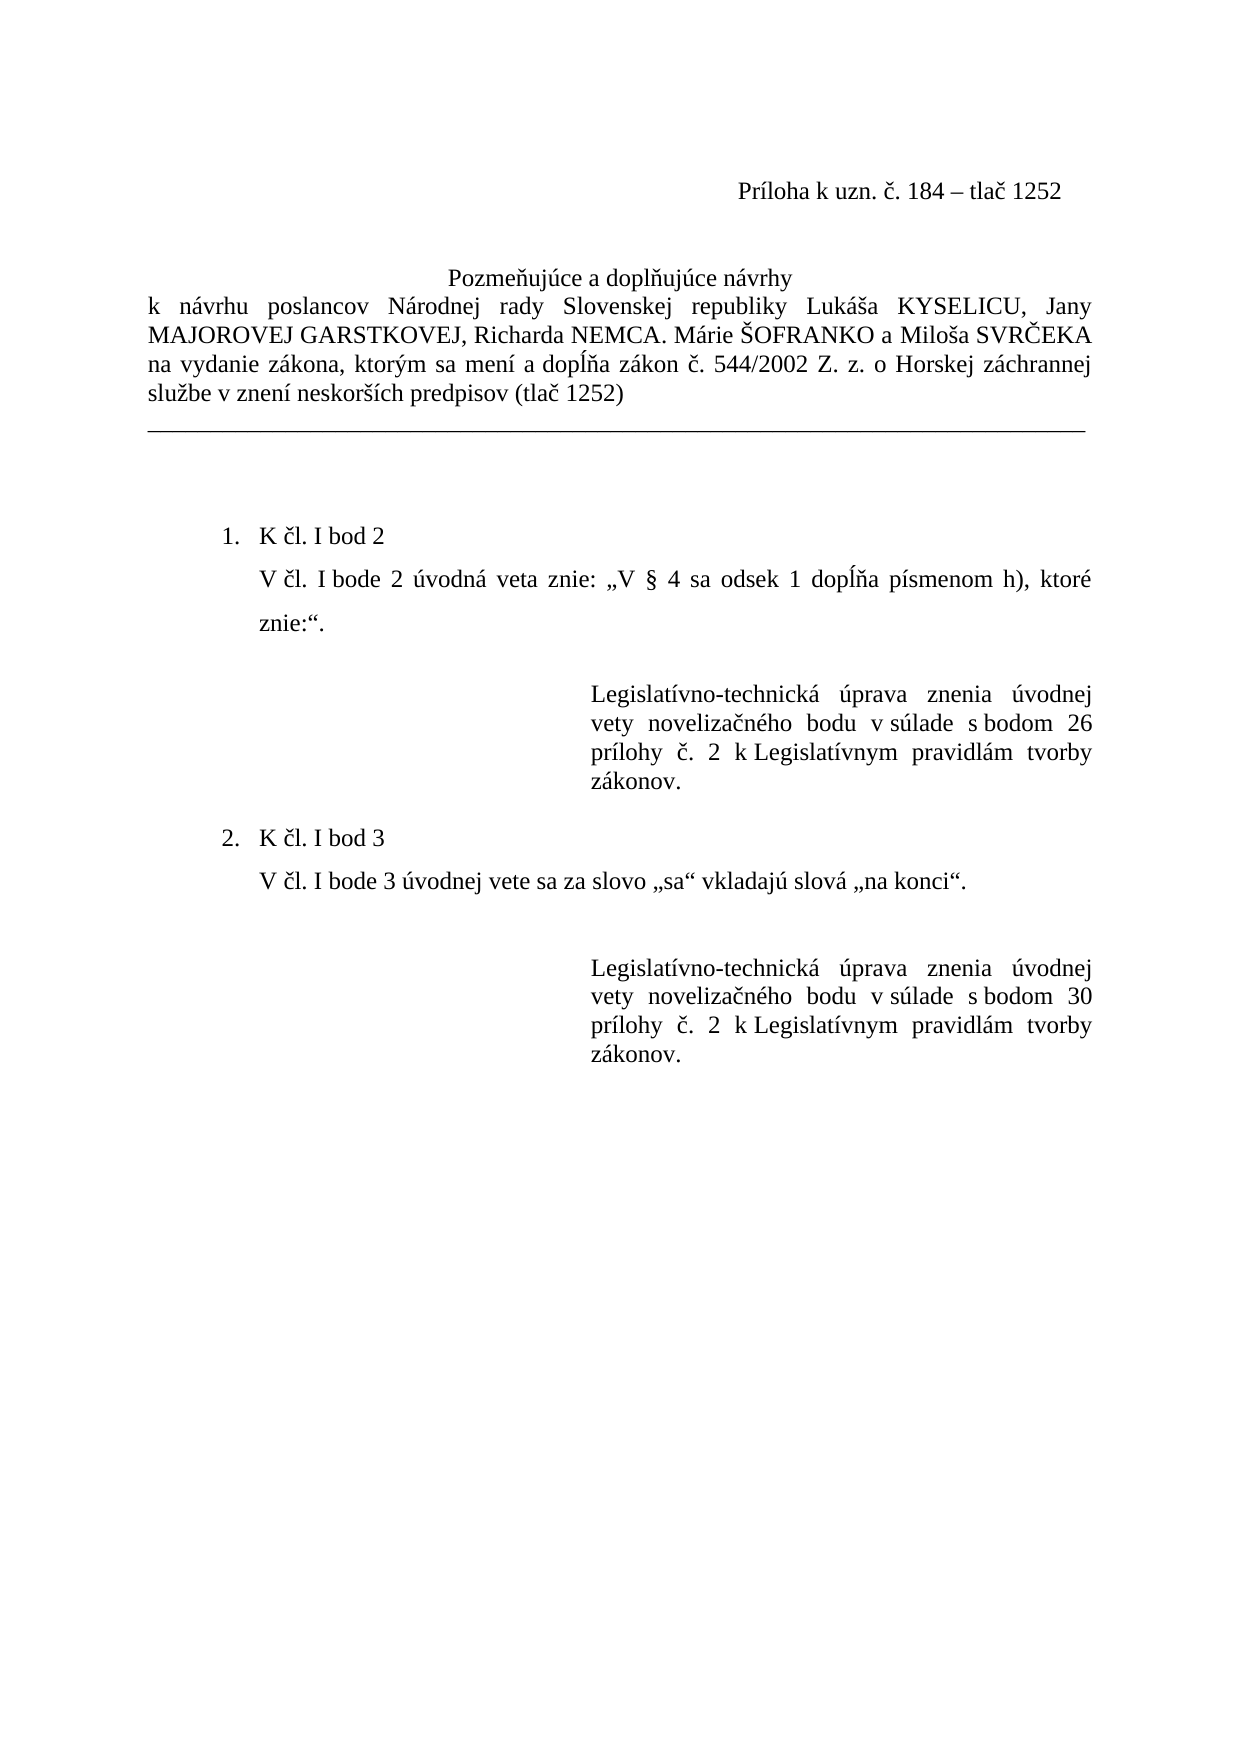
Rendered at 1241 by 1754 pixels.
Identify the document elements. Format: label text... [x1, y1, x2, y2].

text Pozmeňujúce a doplňujúce návrhy [148, 263, 1093, 291]
text Príloha k uzn. č. 184 – tlač 1252 [664, 176, 1093, 205]
list Legislatívno-technická úprava znenia úvodnej vety novelizačného bodu v súlade s bodom 26 prílohy č. 2 k Legislatívnym pravidlám tvorby zákonov. [591, 679, 1093, 794]
list K čl. I bod 3 [221, 823, 1093, 852]
list Legislatívno-technická úprava znenia úvodnej vety novelizačného bodu v súlade s bodom 30 prílohy č. 2 k Legislatívnym pravidlám tvorby zákonov. [591, 953, 1093, 1068]
text k návrhu poslancov Národnej rady Slovenskej republiky Lukáša KYSELICU, Jany MAJOROVEJ GARSTKOVEJ, Richarda NEMCA. Márie ŠOFRANKO a Miloša SVRČEKA na vydanie zákona, ktorým sa mení a dopĺňa zákon č. 544/2002 Z. z. o Horskej záchrannej službe v znení neskorších predpisov (tlač 1252) [148, 291, 1093, 406]
list V čl. I bode 3 úvodnej vete sa za slovo „sa“ vkladajú slová „na konci“. [259, 866, 1093, 895]
text ___________________________________________________________________________ [148, 406, 1093, 435]
list K čl. I bod 2 [221, 521, 1093, 550]
list V čl. I bode 2 úvodná veta znie: „V § 4 sa odsek 1 dopĺňa písmenom h), ktoré znie:“. [259, 564, 1093, 636]
